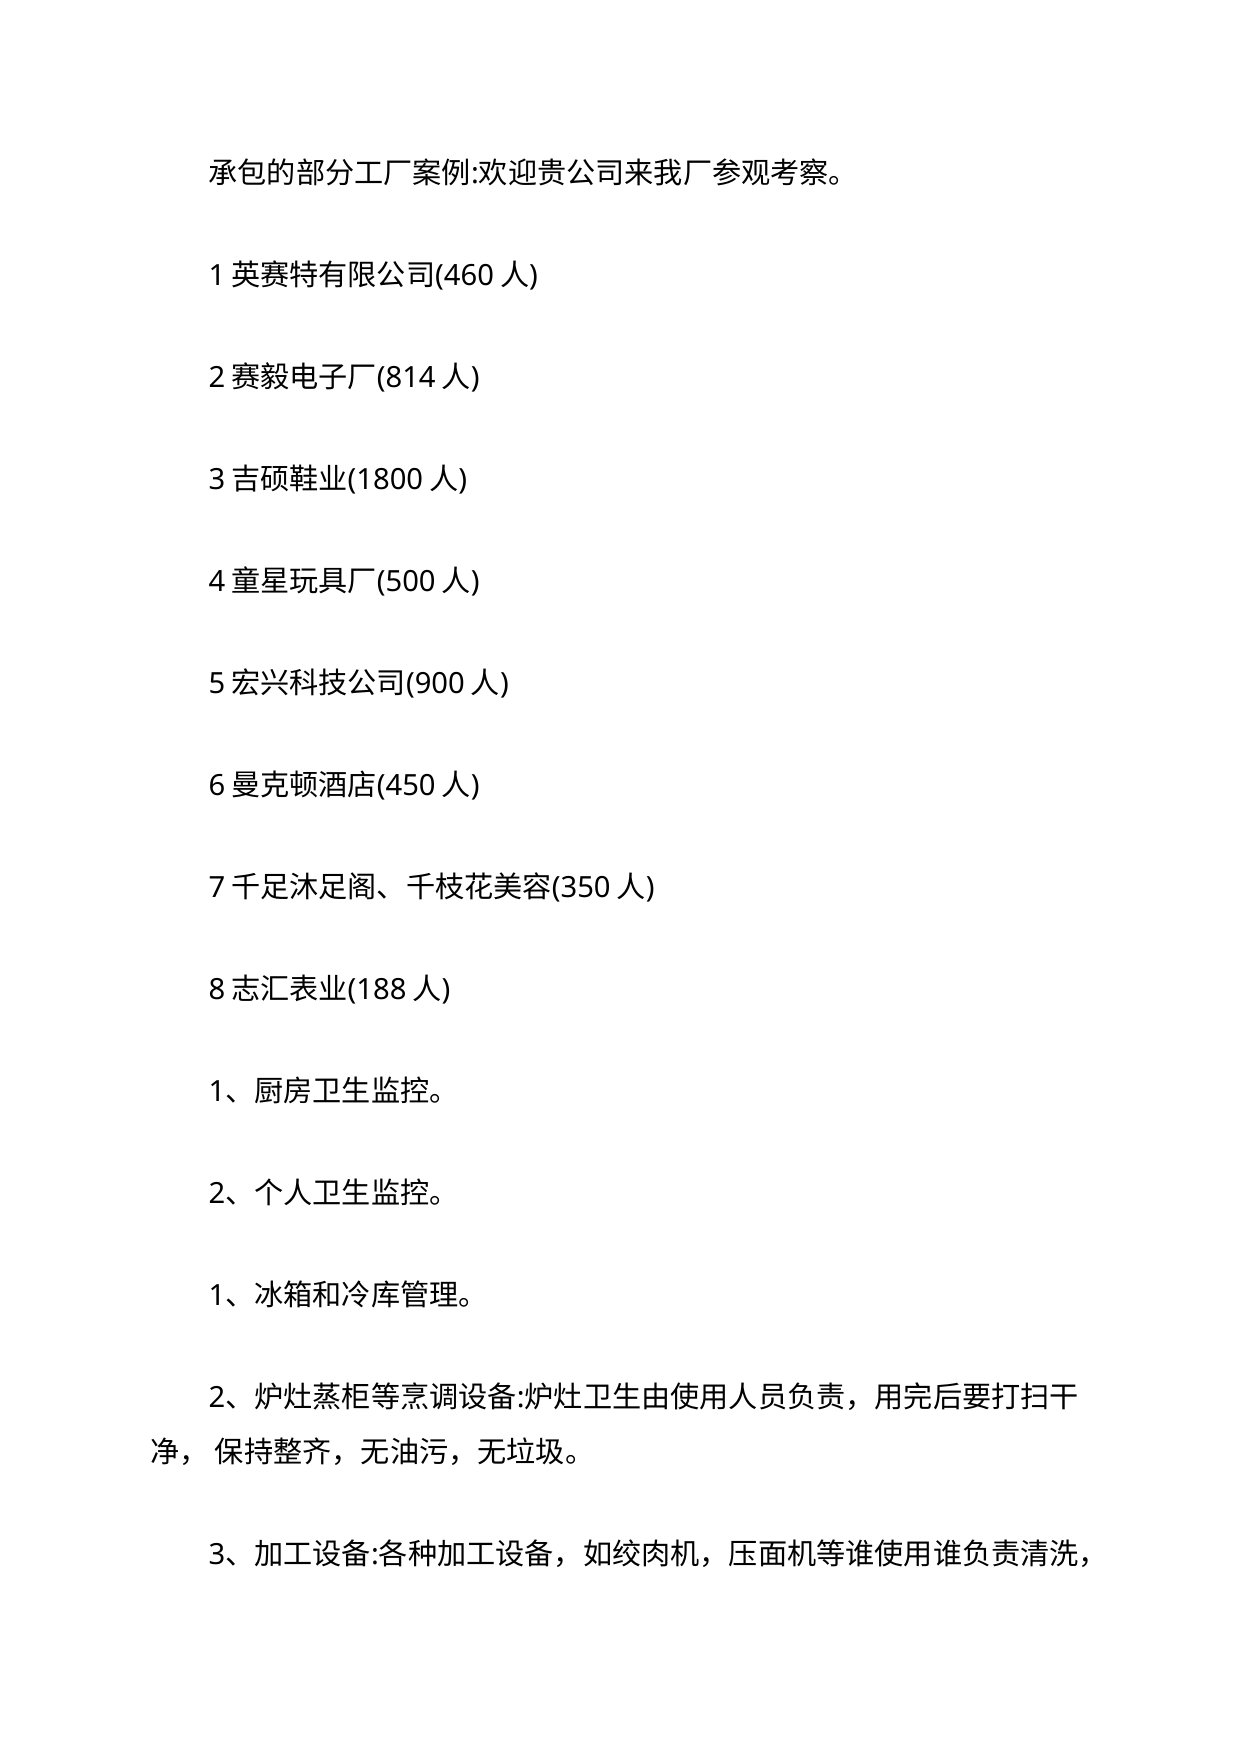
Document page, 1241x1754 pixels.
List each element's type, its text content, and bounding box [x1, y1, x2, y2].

text 3吉硕鞋业(1800人) [150, 456, 1090, 498]
text 6曼克顿酒店(450人) [150, 762, 1090, 804]
text 8志汇表业(188人) [150, 966, 1090, 1008]
text 承包的部分工厂案例:欢迎贵公司来我厂参观考察。 [150, 150, 1090, 192]
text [150, 1531, 1090, 1573]
text 2、炉灶蒸柜等烹调设备:炉灶卫生由使用人员负责，用完后要打扫干净， 保持整齐，无油污，无垃圾。 [150, 1374, 1090, 1471]
text 4童星玩具厂(500人) [150, 558, 1090, 600]
text 2、个人卫生监控。 [150, 1170, 1090, 1212]
text 1、厨房卫生监控。 [150, 1068, 1090, 1110]
text 1、冰箱和冷库管理。 [150, 1272, 1090, 1314]
text 2赛毅电子厂(814人) [150, 354, 1090, 396]
text 1英赛特有限公司(460人) [150, 252, 1090, 294]
text 7千足沐足阁、千枝花美容(350人) [150, 864, 1090, 906]
text 5宏兴科技公司(900人) [150, 660, 1090, 702]
